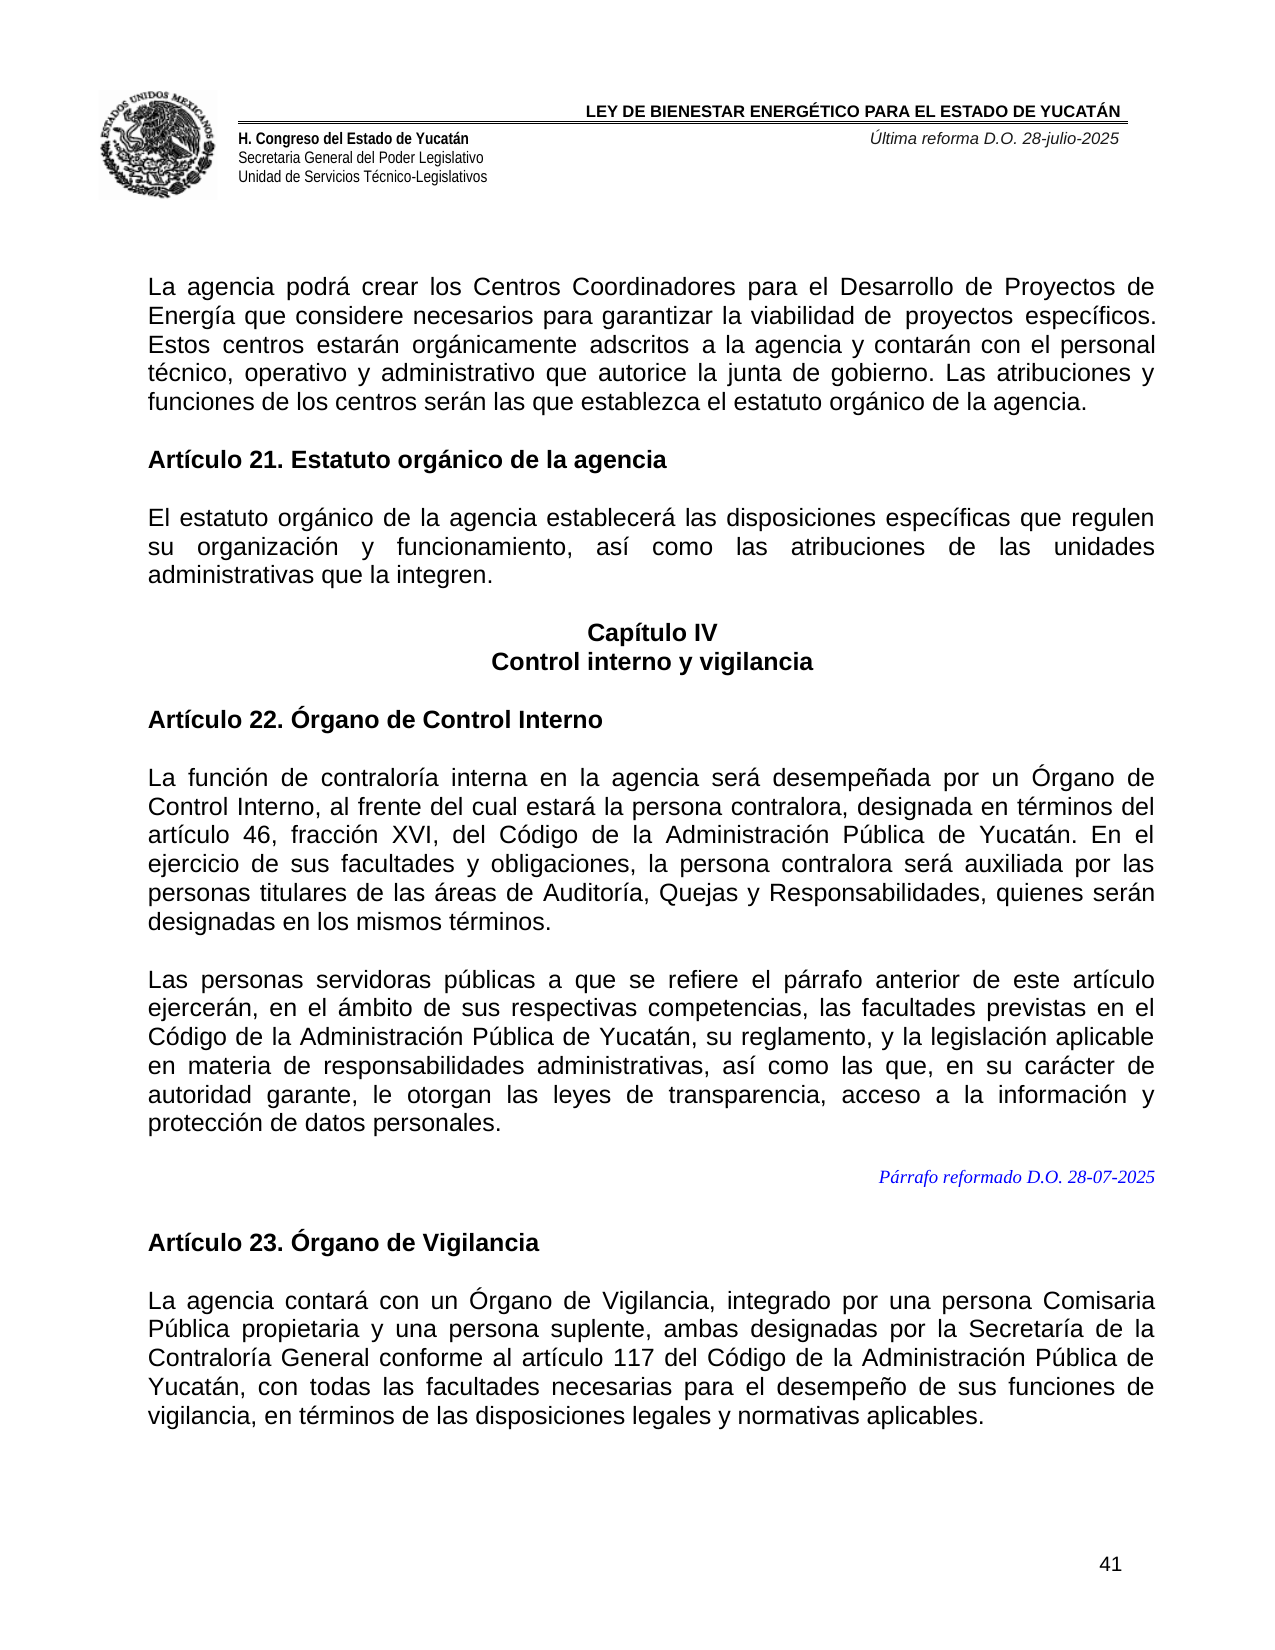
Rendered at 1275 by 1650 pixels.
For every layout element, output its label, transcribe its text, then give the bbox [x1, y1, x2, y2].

text Las personas servidoras públicas a que se refiere el párrafo anterior de este artículo ejercerán, en el ámbito de sus respectivas competencias, las facultades previstas en el Código de la Administración Pública de Yucatán, su reglamento, y la legislación aplicable en materia de responsabilidades administrativas, así como las que, en su carácter de autoridad garante, le otorgan las leyes de transparencia, acceso a la información y protección de datos personales. [148, 965, 1157, 1137]
text El estatuto orgánico de la agencia establecerá las disposiciones específicas que regulen su organización y funcionamiento, así como las atribuciones de las unidades administrativas que la integren. [148, 503, 1157, 589]
text Artículo 23. Órgano de Vigilancia [148, 1228, 1157, 1257]
text La agencia podrá crear los Centros Coordinadores para el Desarrollo de Proyectos de Energía que considere necesarios para garantizar la viabilidad de proyectos específicos. Estos centros estarán orgánicamente adscritos a la agencia y contarán con el personal técnico, operativo y administrativo que autorice la junta de gobierno. Las atribuciones y funciones de los centros serán las que establezca el estatuto orgánico de la agencia. [148, 272, 1157, 416]
text La agencia contará con un Órgano de Vigilancia, integrado por una persona Comisaria Pública propietaria y una persona suplente, ambas designadas por la Secretaría de la Contraloría General conforme al artículo 117 del Código de la Administración Pública de Yucatán, con todas las facultades necesarias para el desempeño de sus funciones de vigilancia, en términos de las disposiciones legales y normativas aplicables. [148, 1286, 1157, 1429]
text Artículo 22. Órgano de Control Interno [148, 705, 1157, 734]
text La función de contraloría interna en la agencia será desempeñada por un Órgano de Control Interno, al frente del cual estará la persona contralora, designada en términos del artículo 46, fracción XVI, del Código de la Administración Pública de Yucatán. En el ejercicio de sus facultades y obligaciones, la persona contralora será auxiliada por las personas titulares de las áreas de Auditoría, Quejas y Responsabilidades, quienes serán designadas en los mismos términos. [148, 763, 1157, 936]
text Capítulo IV Control interno y vigilancia [148, 618, 1157, 676]
text Artículo 21. Estatuto orgánico de la agencia [148, 445, 1157, 474]
text Párrafo reformado D.O. 28-07-2025 [148, 1166, 1157, 1188]
